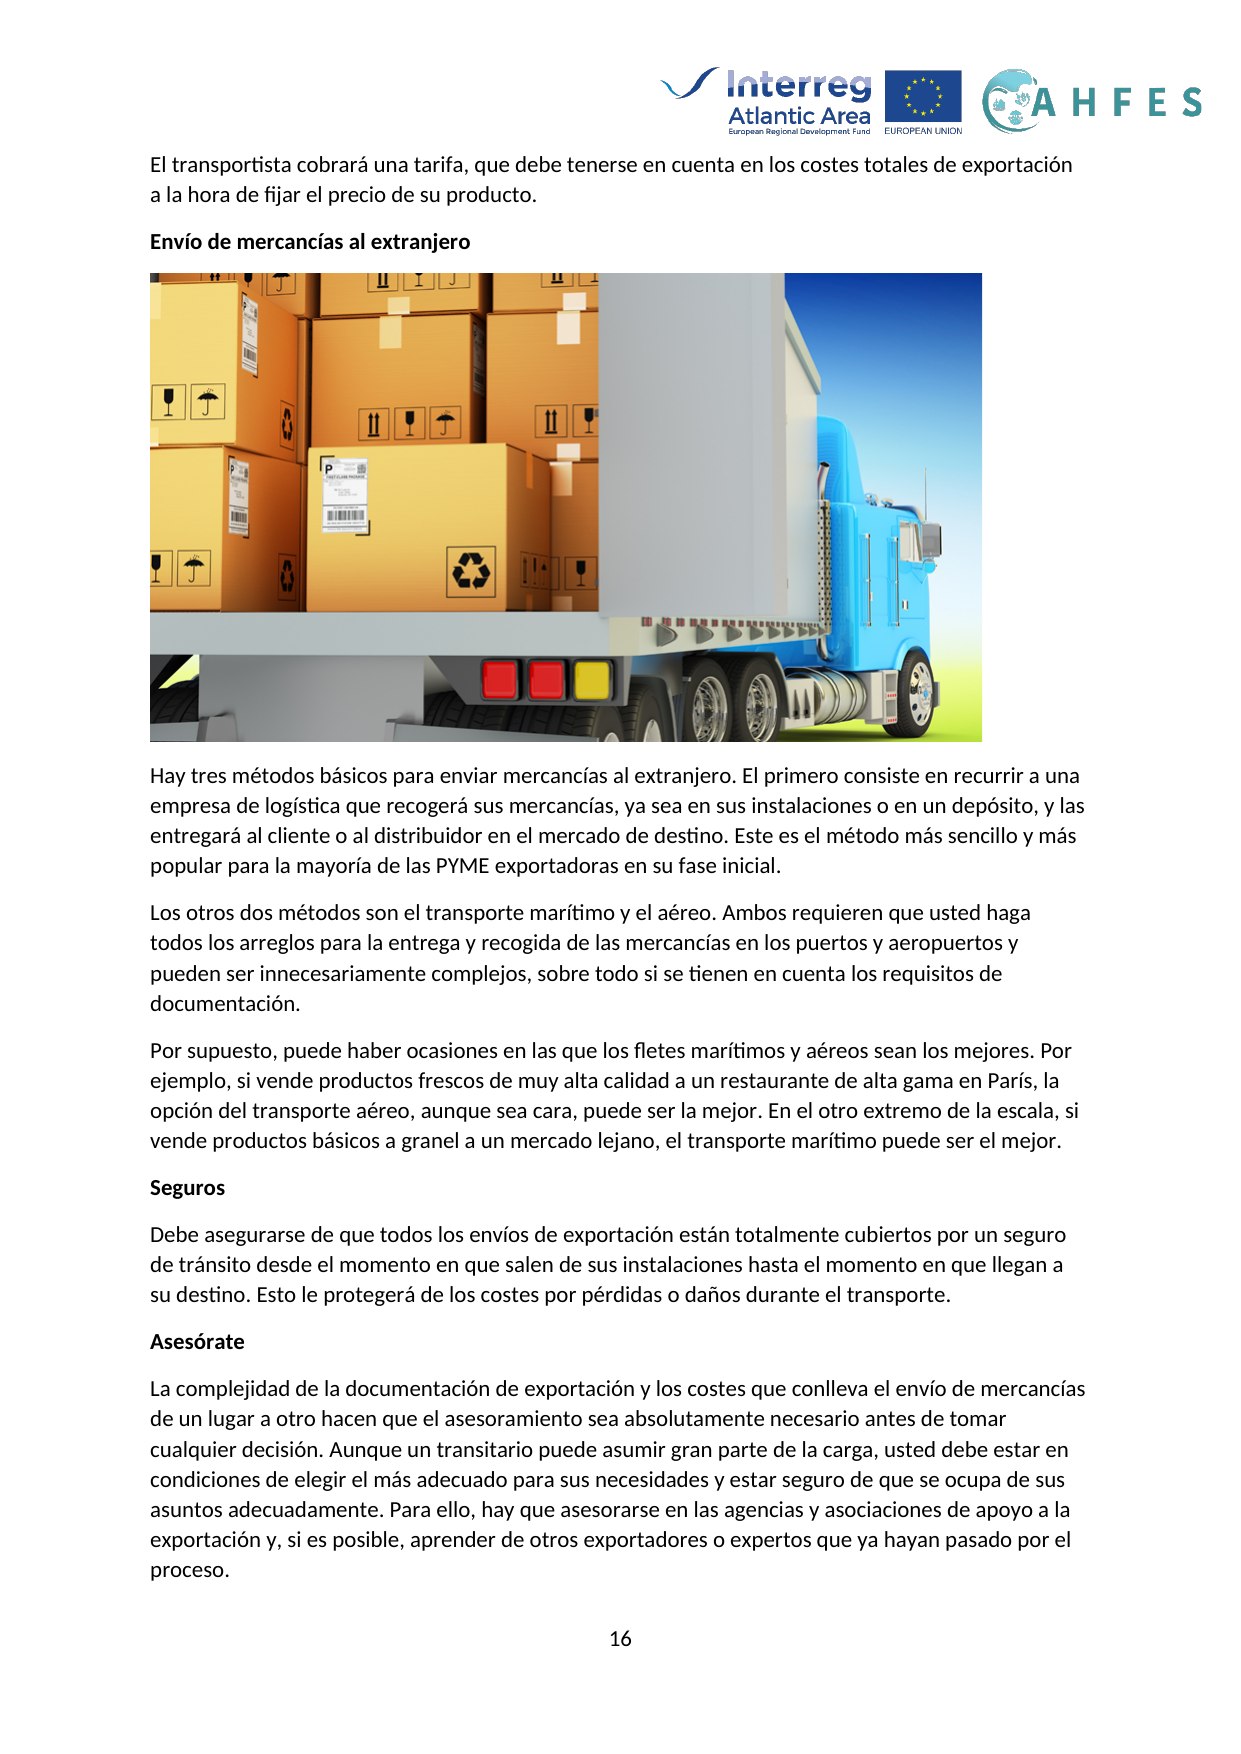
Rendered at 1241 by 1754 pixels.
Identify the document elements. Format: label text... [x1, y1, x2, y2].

picture [150, 273, 983, 742]
text Seguros [150, 1173, 1090, 1201]
picture [657, 64, 1206, 138]
text La complejidad de la documentación de exportación y los costes que conlleva el envío de mercancías de un lugar a otro hacen que el asesoramiento sea absolutamente necesario antes de tomar cualquier decisión. Aunque un transitario puede asumir gran parte de la carga, usted debe estar en condiciones de elegir el más adecuado para sus necesidades y estar seguro de que se ocupa de sus asuntos adecuadamente. Para ello, hay que asesorarse en las agencias y asociaciones de apoyo a la exportación y, si es posible, aprender de otros exportadores o expertos que ya hayan pasado por el proceso. [150, 1374, 1090, 1584]
text Envío de mercancías al extranjero [150, 227, 1090, 255]
text Hay tres métodos básicos para enviar mercancías al extranjero. El primero consiste en recurrir a una empresa de logística que recogerá sus mercancías, ya sea en sus instalaciones o en un depósito, y las entregará al cliente o al distribuidor en el mercado de destino. Este es el método más sencillo y más popular para la mayoría de las PYME exportadoras en su fase inicial. [150, 761, 1090, 879]
text El transportista cobrará una tarifa, que debe tenerse en cuenta en los costes totales de exportación a la hora de fijar el precio de su producto. [150, 150, 1090, 208]
text Asesórate [150, 1327, 1090, 1356]
text Los otros dos métodos son el transporte marítimo y el aéreo. Ambos requieren que usted haga todos los arreglos para la entrega y recogida de las mercancías en los puertos y aeropuertos y pueden ser innecesariamente complejos, sobre todo si se tienen en cuenta los requisitos de documentación. [150, 898, 1090, 1017]
text Debe asegurarse de que todos los envíos de exportación están totalmente cubiertos por un seguro de tránsito desde el momento en que salen de sus instalaciones hasta el momento en que llegan a su destino. Esto le protegerá de los costes por pérdidas o daños durante el transporte. [150, 1220, 1090, 1309]
text Por supuesto, puede haber ocasiones en las que los fletes marítimos y aéreos sean los mejores. Por ejemplo, si vende productos frescos de muy alta calidad a un restaurante de alta gama en París, la opción del transporte aéreo, aunque sea cara, puede ser la mejor. En el otro extremo de la escala, si vende productos básicos a granel a un mercado lejano, el transporte marítimo puede ser el mejor. [150, 1036, 1090, 1154]
